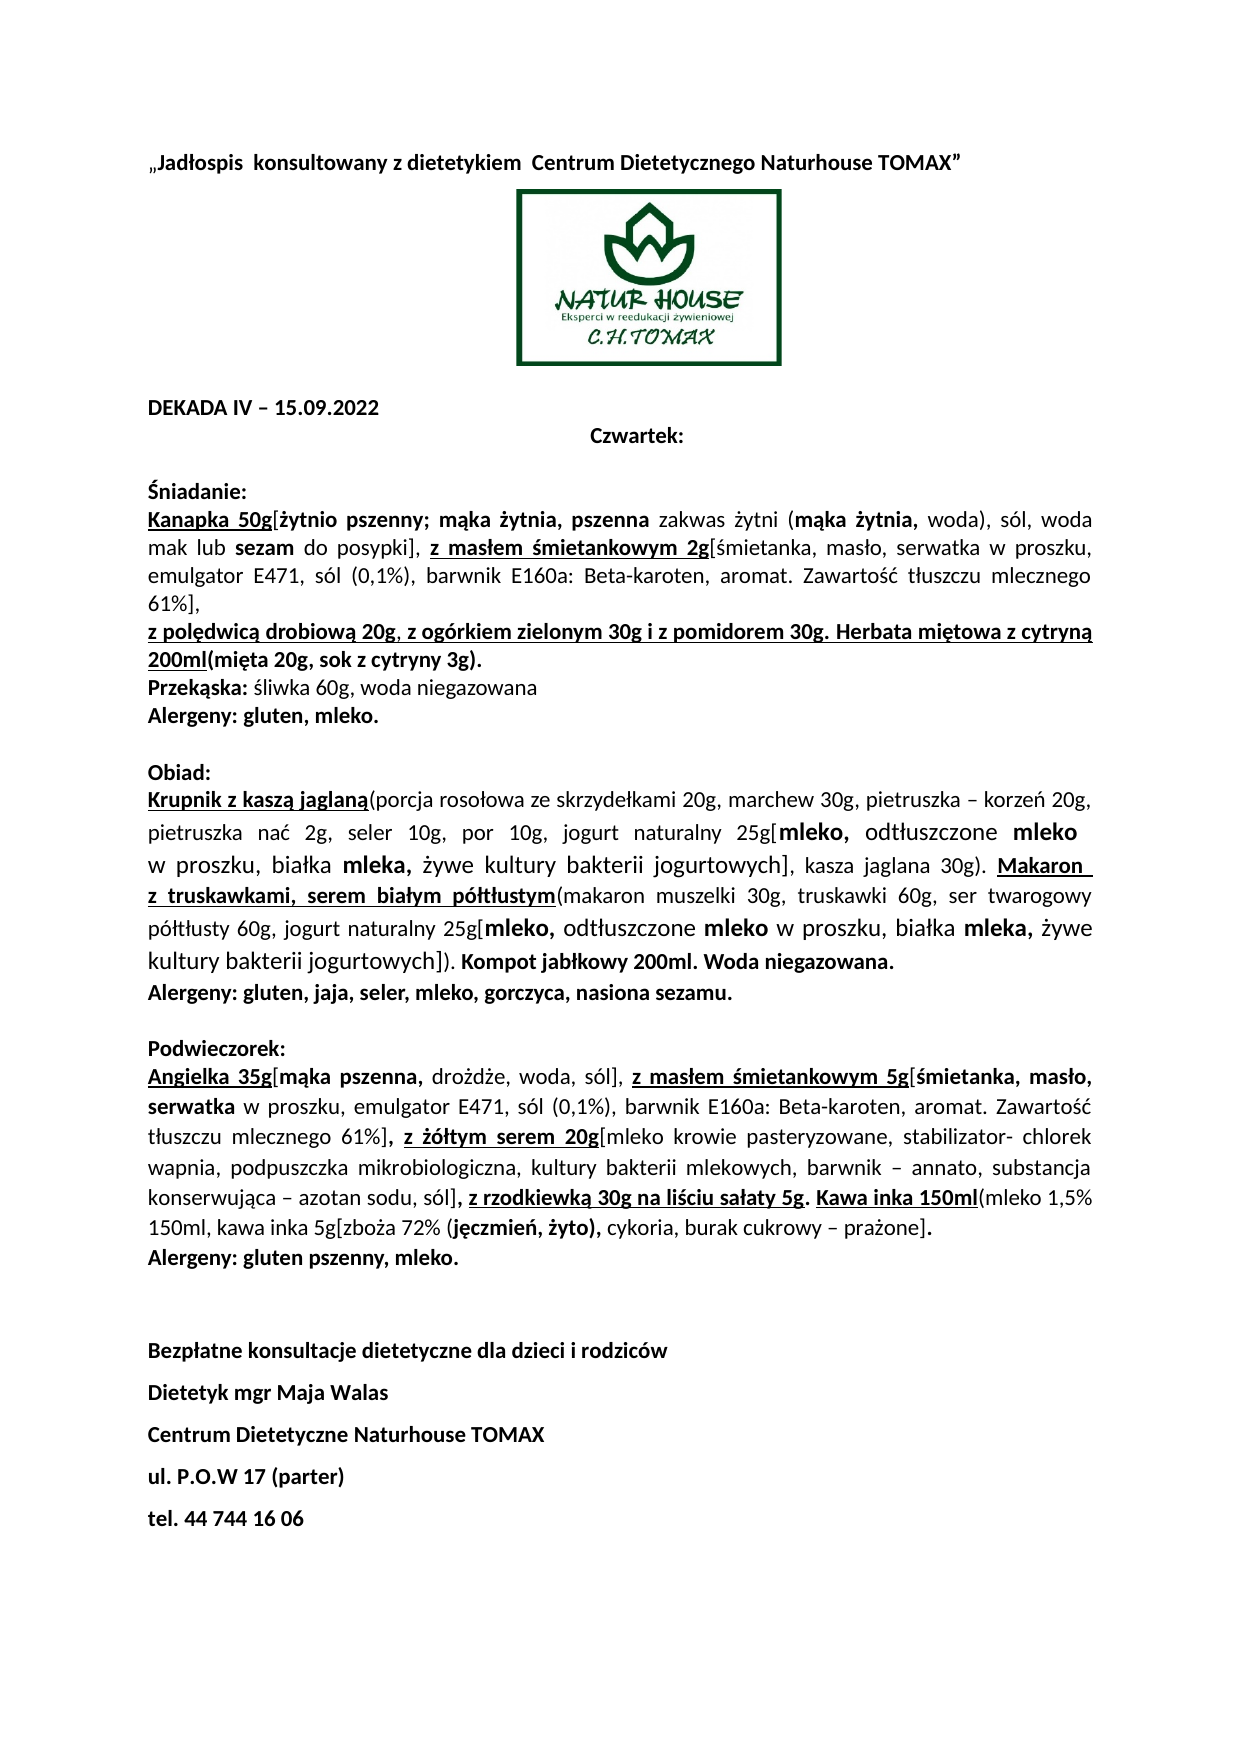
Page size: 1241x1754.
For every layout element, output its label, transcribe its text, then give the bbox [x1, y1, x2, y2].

text Dietetyk mgr Maja Walas [148, 1378, 1093, 1406]
text Alergeny: gluten, jaja, seler, mleko, gorczyca, nasiona sezamu. [148, 978, 1093, 1006]
text Centrum Dietetyczne Naturhouse TOMAX [148, 1420, 1093, 1448]
text Podwieczorek: [148, 1034, 1093, 1062]
text DEKADA IV – 15.09.2022 [148, 393, 1093, 421]
text ul. P.O.W 17 (parter) [148, 1462, 1093, 1490]
text Kanapka 50g[żytnio pszenny; mąka żytnia, pszenna zakwas żytni (mąka żytnia, woda), sól, woda mak lub sezam do posypki], z masłem śmietankowym 2g[śmietanka, masło, serwatka w proszku, emulgator E471, sól (0,1%), barwnik E160a: Beta-karoten, aromat. Zawartość tłuszczu mlecznego 61%], z polędwicą drobiową 20g, z ogórkiem zielonym 30g i z pomidorem 30g. Herbata miętowa z cytryną 200ml(mięta 20g, sok z cytryny 3g). [148, 643, 1093, 673]
text Alergeny: gluten, mleko. [148, 702, 1093, 729]
text Śniadanie: [148, 477, 1093, 505]
text Kanapka 50g[żytnio pszenny; mąka żytnia, pszenna zakwas żytni (mąka żytnia, woda), sól, woda mak lub sezam do posypki], z masłem śmietankowym 2g[śmietanka, masło, serwatka w proszku, emulgator E471, sól (0,1%), barwnik E160a: Beta-karoten, aromat. Zawartość tłuszczu mlecznego 61%], z polędwicą drobiową 20g, z ogórkiem zielonym 30g i z pomidorem 30g. Herbata miętowa z cytryną 200ml(mięta 20g, sok z cytryny 3g). [148, 505, 1093, 642]
text Alergeny: gluten pszenny, mleko. [148, 1243, 1093, 1271]
text Krupnik z kaszą jaglaną(porcja rosołowa ze skrzydełkami 20g, marchew 30g, pietruszka – korzeń 20g, pietruszka nać 2g, seler 10g, por 10g, jogurt naturalny 25g[mleko, odtłuszczone mleko w proszku, białka mleka, żywe kultury bakterii jogurtowych], kasza jaglana 30g). Makaron z truskawkami, serem białym półtłustym(makaron muszelki 30g, truskawki 60g, ser twarogowy półtłusty 60g, jogurt naturalny 25g[mleko, odtłuszczone mleko w proszku, białka mleka, żywe kultury bakterii jogurtowych]). Kompot jabłkowy 200ml. Woda niegazowana. [148, 786, 1093, 976]
text „Jadłospis konsultowany z dietetykiem Centrum Dietetycznego Naturhouse TOMAX” [148, 148, 1093, 176]
picture [516, 189, 782, 366]
text Bezpłatne konsultacje dietetyczne dla dzieci i rodziców [148, 1336, 1093, 1364]
text Czwartek: [516, 421, 1093, 449]
text tel. 44 744 16 06 [148, 1504, 1093, 1532]
text Obiad: [148, 758, 1093, 786]
text Angielka 35g[mąka pszenna, drożdże, woda, sól], z masłem śmietankowym 5g[śmietanka, masło, serwatka w proszku, emulgator E471, sól (0,1%), barwnik E160a: Beta-karoten, aromat. Zawartość tłuszczu mlecznego 61%], z żółtym serem 20g[mleko krowie pasteryzowane, stabilizator- chlorek wapnia, podpuszczka mikrobiologiczna, kultury bakterii mlekowych, barwnik – annato, substancja konserwująca – azotan sodu, sól], z rzodkiewką 30g na liściu sałaty 5g. Kawa inka 150ml(mleko 1,5% 150ml, kawa inka 5g[zboża 72% (jęczmień, żyto), cykoria, burak cukrowy – prażone]. [148, 1062, 1093, 1241]
text Przekąska: śliwka 60g, woda niegazowana [148, 673, 1093, 702]
